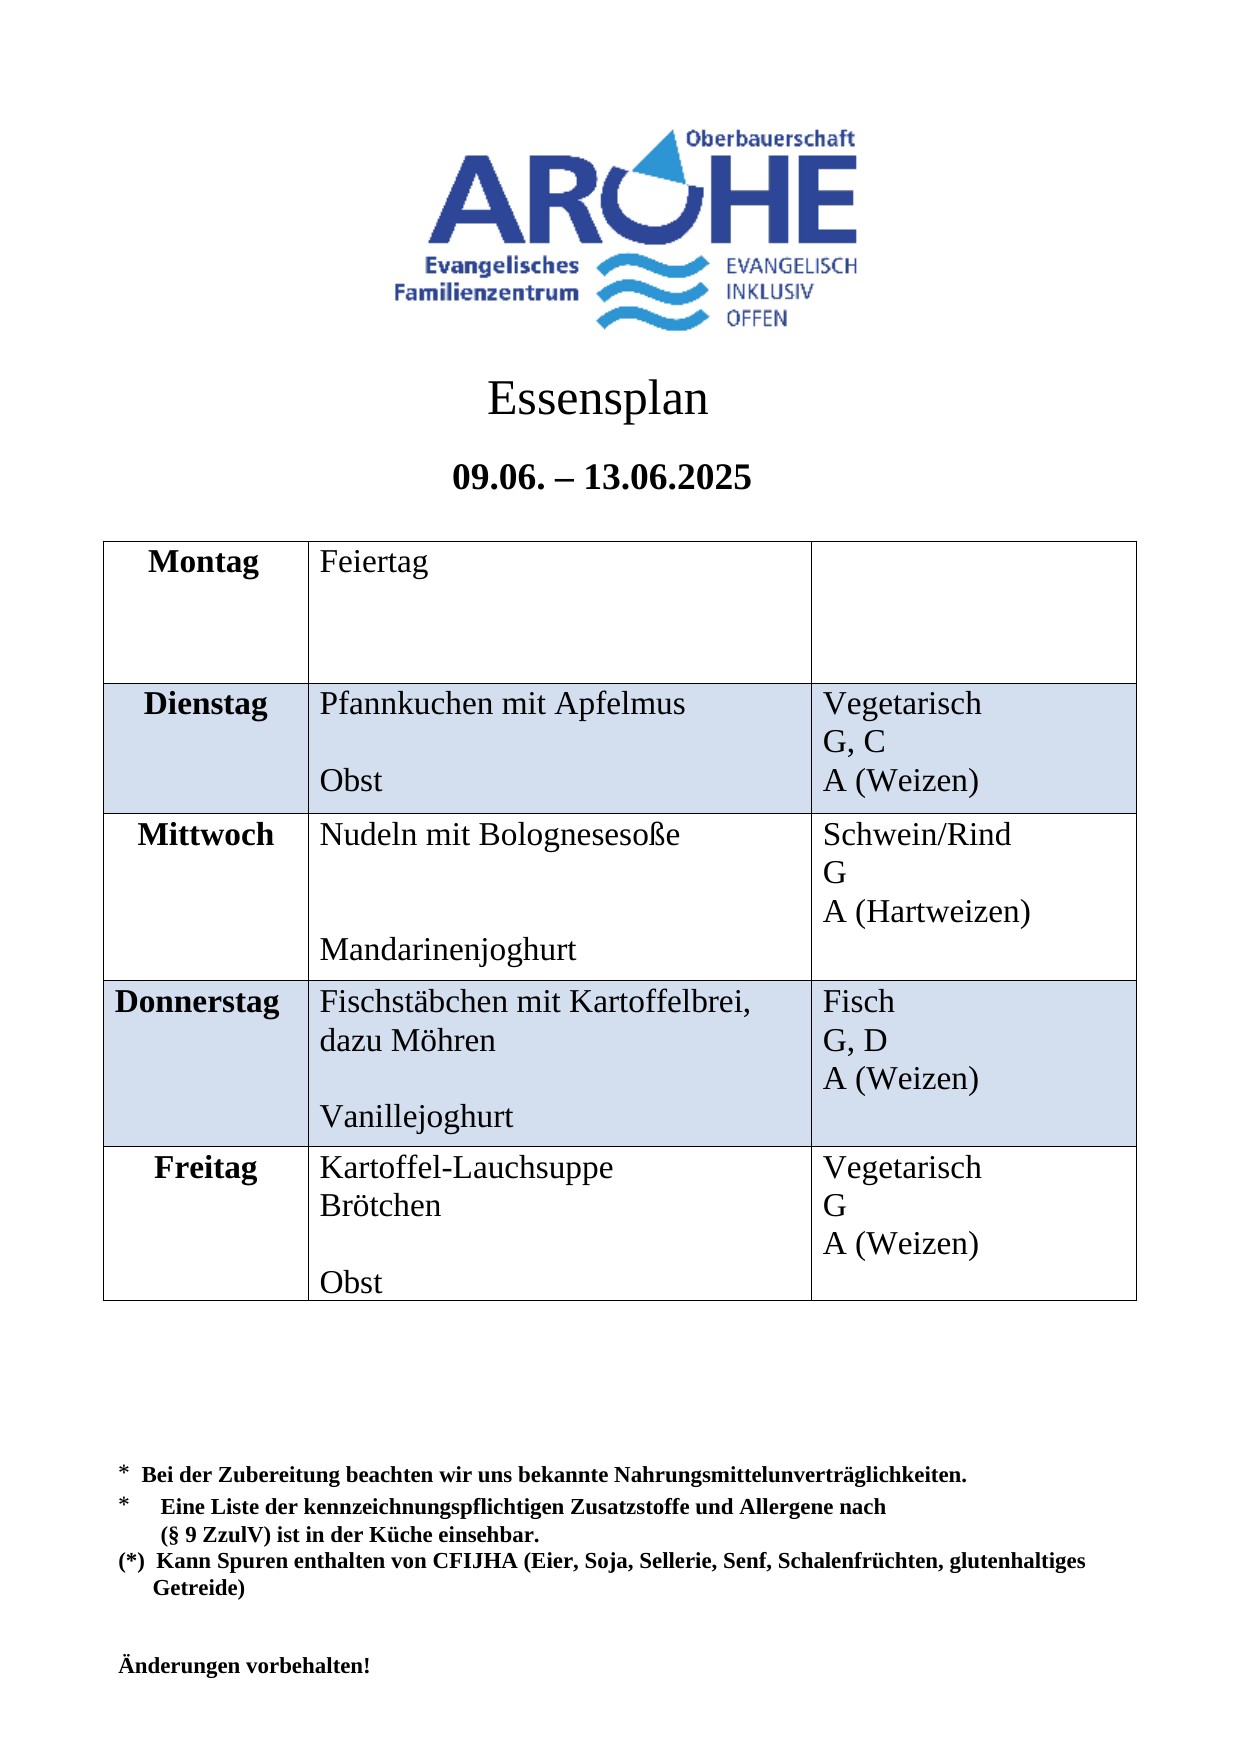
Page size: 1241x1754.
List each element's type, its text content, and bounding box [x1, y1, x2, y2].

table_cell Nudeln mit Bolognesesoße Mandarinenjoghurt [309, 814, 811, 980]
table_cell Donnerstag [104, 981, 308, 1146]
table_header Montag [104, 542, 308, 682]
table_header [812, 542, 1136, 682]
table_cell Vegetarisch G, C A (Weizen) [812, 684, 1136, 813]
table_cell Freitag [104, 1147, 308, 1300]
table_cell Fischstäbchen mit Kartoffelbrei, dazu Möhren Vanillejoghurt [309, 981, 811, 1146]
subtitle Essensplan [413, 368, 1122, 426]
table_cell Kartoffel-Lauchsuppe Brötchen Obst [309, 1147, 811, 1300]
table_cell Vegetarisch G A (Weizen) [812, 1147, 1136, 1300]
table_cell Dienstag [104, 684, 308, 813]
table_header Feiertag [309, 542, 811, 682]
table_cell Mittwoch [104, 814, 308, 980]
table_cell Pfannkuchen mit Apfelmus Obst [309, 684, 811, 813]
table_cell Fisch G, D A (Weizen) [812, 981, 1136, 1146]
table_cell Schwein/Rind G A (Hartweizen) [812, 814, 1136, 980]
picture [379, 118, 861, 340]
text 09.06. – 13.06.2025 [266, 454, 1122, 497]
